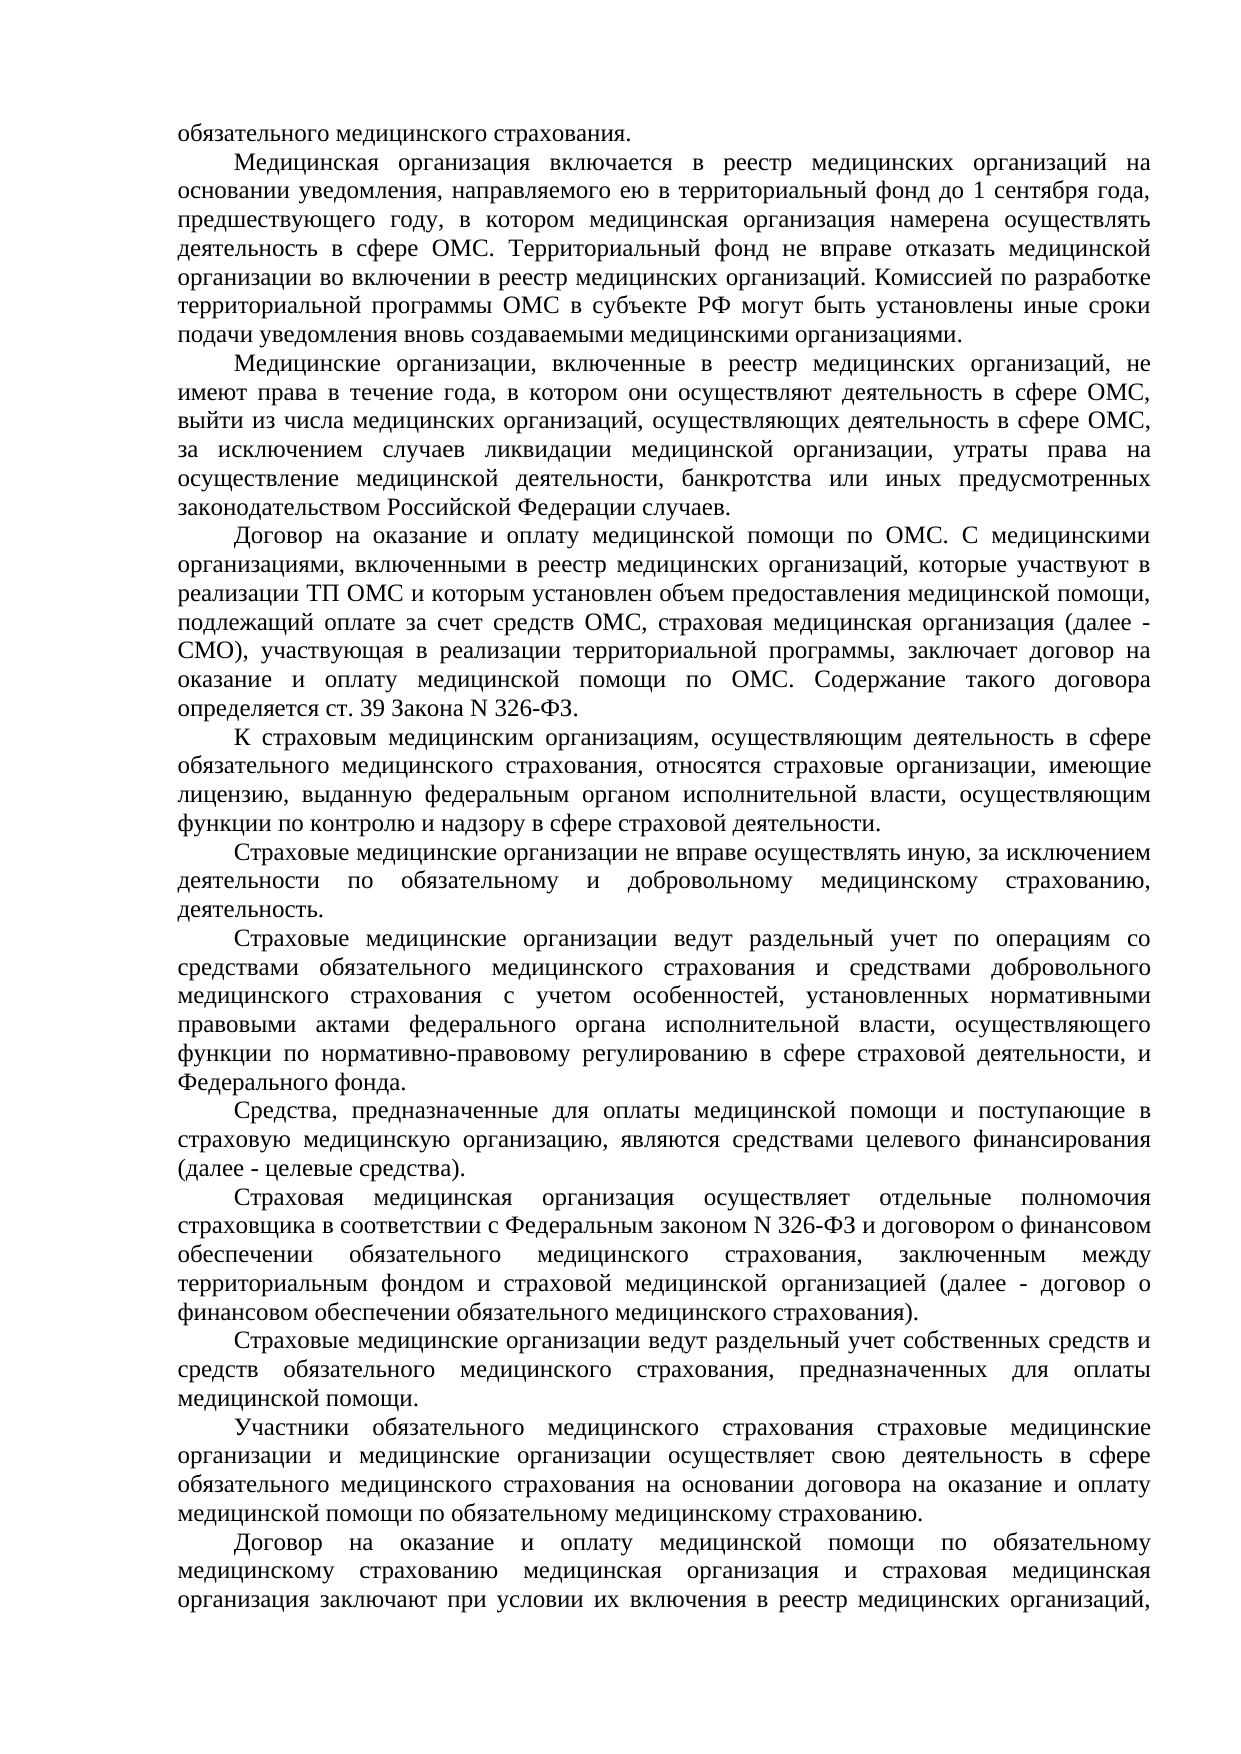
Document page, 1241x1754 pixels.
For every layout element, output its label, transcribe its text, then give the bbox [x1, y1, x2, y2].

text Страховые медицинские организации ведут раздельный учет по операциям со средствами обязательного медицинского страхования и средствами добровольного медицинского страхования с учетом особенностей, установленных нормативными правовыми актами федерального органа исполнительной власти, осуществляющего функции по нормативно-правовому регулированию в сфере страховой деятельности, и Федерального фонда. [177, 923, 1152, 1096]
text Участники обязательного медицинского страхования страховые медицинские организации и медицинские организации осуществляет свою деятельность в сфере обязательного медицинского страхования на основании договора на оказание и оплату медицинской помощи по обязательному медицинскому страхованию. [177, 1412, 1152, 1527]
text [177, 1527, 1152, 1613]
text Медицинские организации, включенные в реестр медицинских организаций, не имеют права в течение года, в котором они осуществляют деятельность в сфере ОМС, выйти из числа медицинских организаций, осуществляющих деятельность в сфере ОМС, за исключением случаев ликвидации медицинской организации, утраты права на осуществление медицинской деятельности, банкротства или иных предусмотренных законодательством Российской Федерации случаев. [177, 348, 1152, 521]
text Средства, предназначенные для оплаты медицинской помощи и поступающие в страховую медицинскую организацию, являются средствами целевого финансирования (далее - целевые средства). [177, 1096, 1152, 1182]
text Страховая медицинская организация осуществляет отдельные полномочия страховщика в соответствии с Федеральным законом N 326-ФЗ и договором о финансовом обеспечении обязательного медицинского страхования, заключенным между территориальным фондом и страховой медицинской организацией (далее - договор о финансовом обеспечении обязательного медицинского страхования). [177, 1182, 1152, 1326]
text Договор на оказание и оплату медицинской помощи по ОМС. С медицинскими организациями, включенными в реестр медицинских организаций, которые участвуют в реализации ТП ОМС и которым установлен объем предоставления медицинской помощи, подлежащий оплате за счет средств ОМС, страховая медицинская организация (далее - СМО), участвующая в реализации территориальной программы, заключает договор на оказание и оплату медицинской помощи по ОМС. Содержание такого договора определяется ст. 39 Закона N 326-ФЗ. [177, 521, 1152, 722]
text Страховые медицинские организации ведут раздельный учет собственных средств и средств обязательного медицинского страхования, предназначенных для оплаты медицинской помощи. [177, 1326, 1152, 1412]
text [177, 118, 1152, 147]
text Страховые медицинские организации не вправе осуществлять иную, за исключением деятельности по обязательному и добровольному медицинскому страхованию, деятельность. [177, 837, 1152, 923]
text Медицинская организация включается в реестр медицинских организаций на основании уведомления, направляемого ею в территориальный фонд до 1 сентября года, предшествующего году, в котором медицинская организация намерена осуществлять деятельность в сфере ОМС. Территориальный фонд не вправе отказать медицинской организации во включении в реестр медицинских организаций. Комиссией по разработке территориальной программы ОМС в субъекте РФ могут быть установлены иные сроки подачи уведомления вновь создаваемыми медицинскими организациями. [177, 147, 1152, 348]
text К страховым медицинским организациям, осуществляющим деятельность в сфере обязательного медицинского страхования, относятся страховые организации, имеющие лицензию, выданную федеральным органом исполнительной власти, осуществляющим функции по контролю и надзору в сфере страховой деятельности. [177, 722, 1152, 837]
